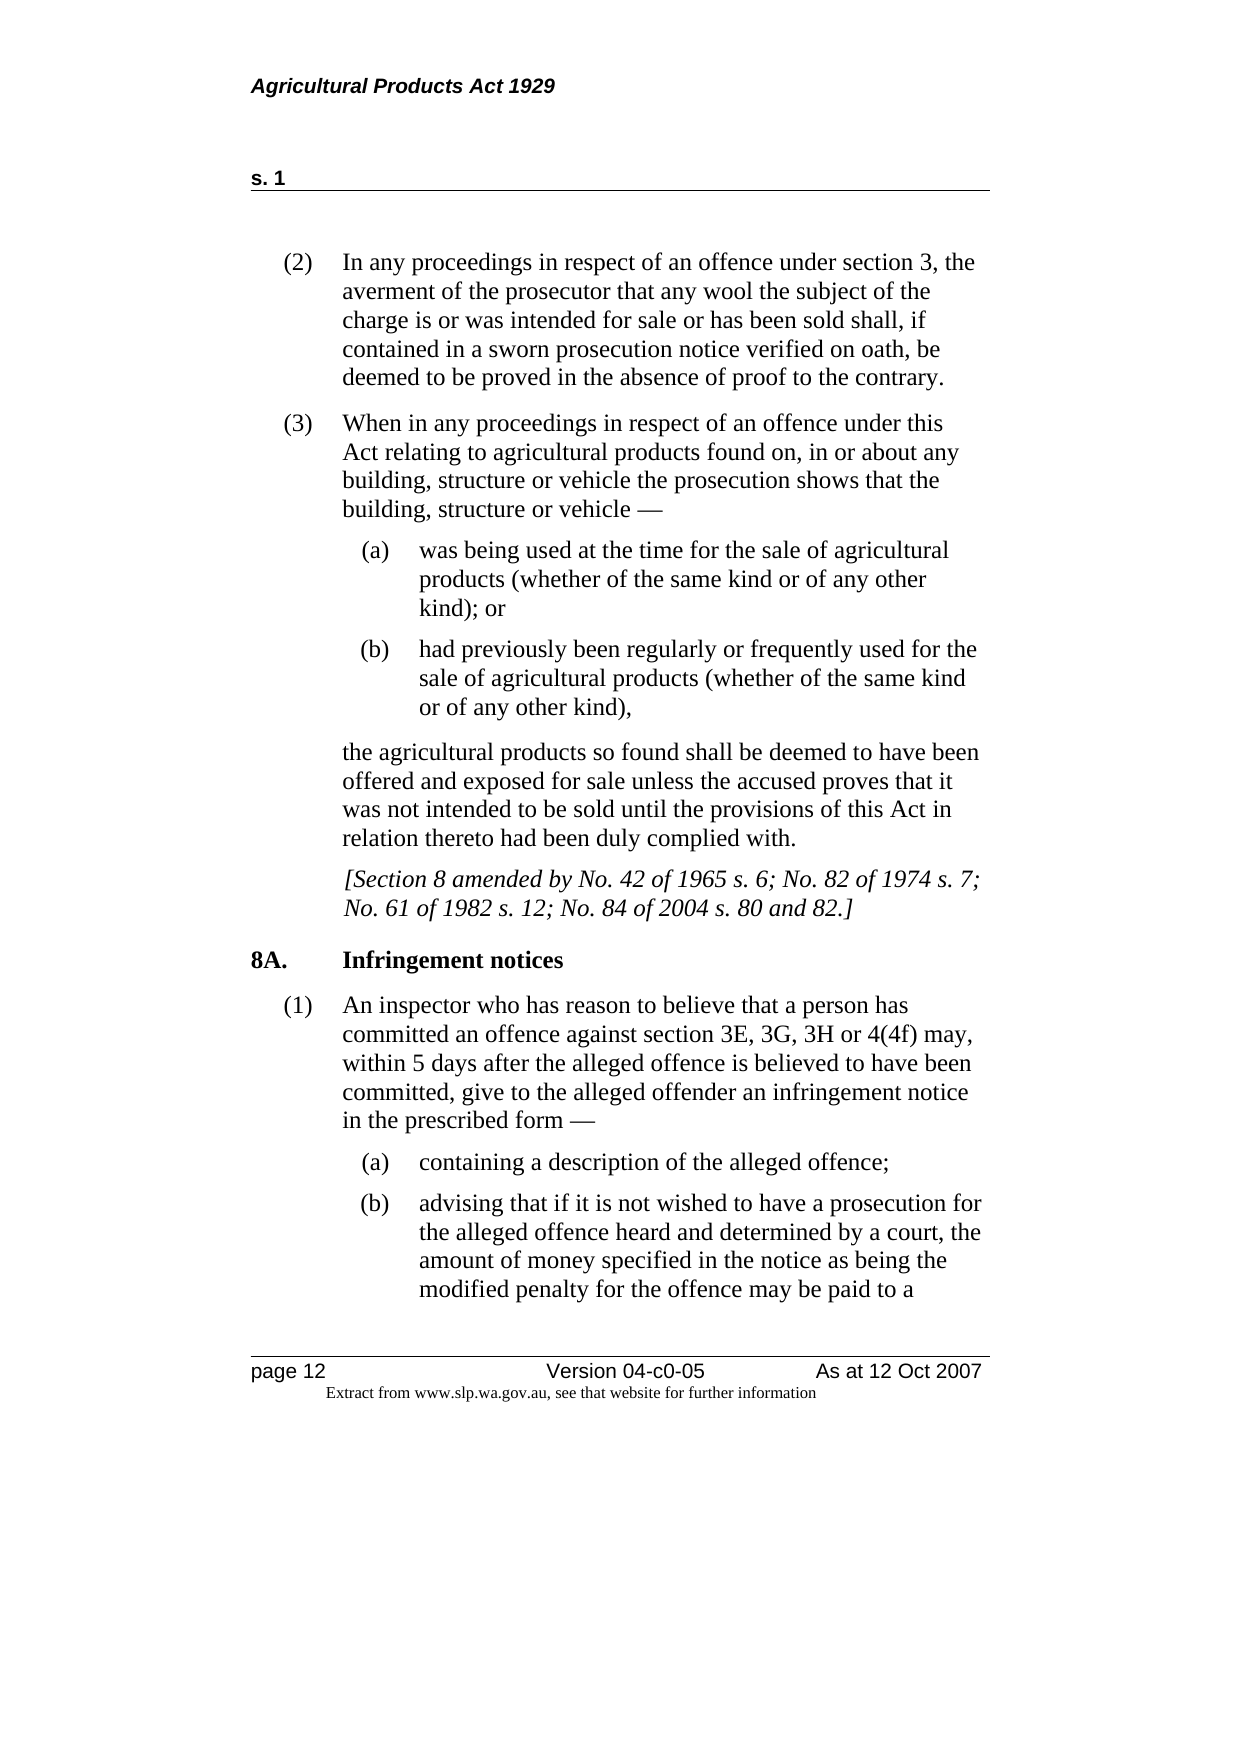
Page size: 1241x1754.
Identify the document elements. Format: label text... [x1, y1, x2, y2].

subtitle 8A. Infringement notices [251, 945, 990, 974]
text (a) was being used at the time for the sale of agricultural products (whether of the same kind or of any other kind); or [251, 535, 990, 622]
text (2) In any proceedings in respect of an offence under section 3, the averment of the prosecutor that any wool the subject of the charge is or was intended for sale or has been sold shall, if contained in a sworn prosecution notice verified on oath, be deemed to be proved in the absence of proof to the contrary. [251, 247, 990, 391]
text [Section 8 amended by No. 42 of 1965 s. 6; No. 82 of 1974 s. 7; No. 61 of 1982 s. 12; No. 84 of 2004 s. 80 and 82.] [251, 864, 990, 922]
text (b) had previously been regularly or frequently used for the sale of agricultural products (whether of the same kind or of any other kind), [251, 634, 990, 720]
text (a) containing a description of the alleged offence; [251, 1147, 990, 1175]
text (3) When in any proceedings in respect of an offence under this Act relating to agricultural products found on, in or about any building, structure or vehicle the prosecution shows that the building, structure or vehicle — [251, 408, 990, 523]
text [251, 1188, 990, 1303]
text the agricultural products so found shall be deemed to have been offered and exposed for sale unless the accused proves that it was not intended to be sold until the provisions of this Act in relation thereto had been duly complied with. [251, 737, 990, 852]
text (1) An inspector who has reason to believe that a person has committed an offence against section 3E, 3G, 3H or 4(4f) may, within 5 days after the alleged offence is believed to have been committed, give to the alleged offender an infringement notice in the prescribed form — [251, 990, 990, 1134]
